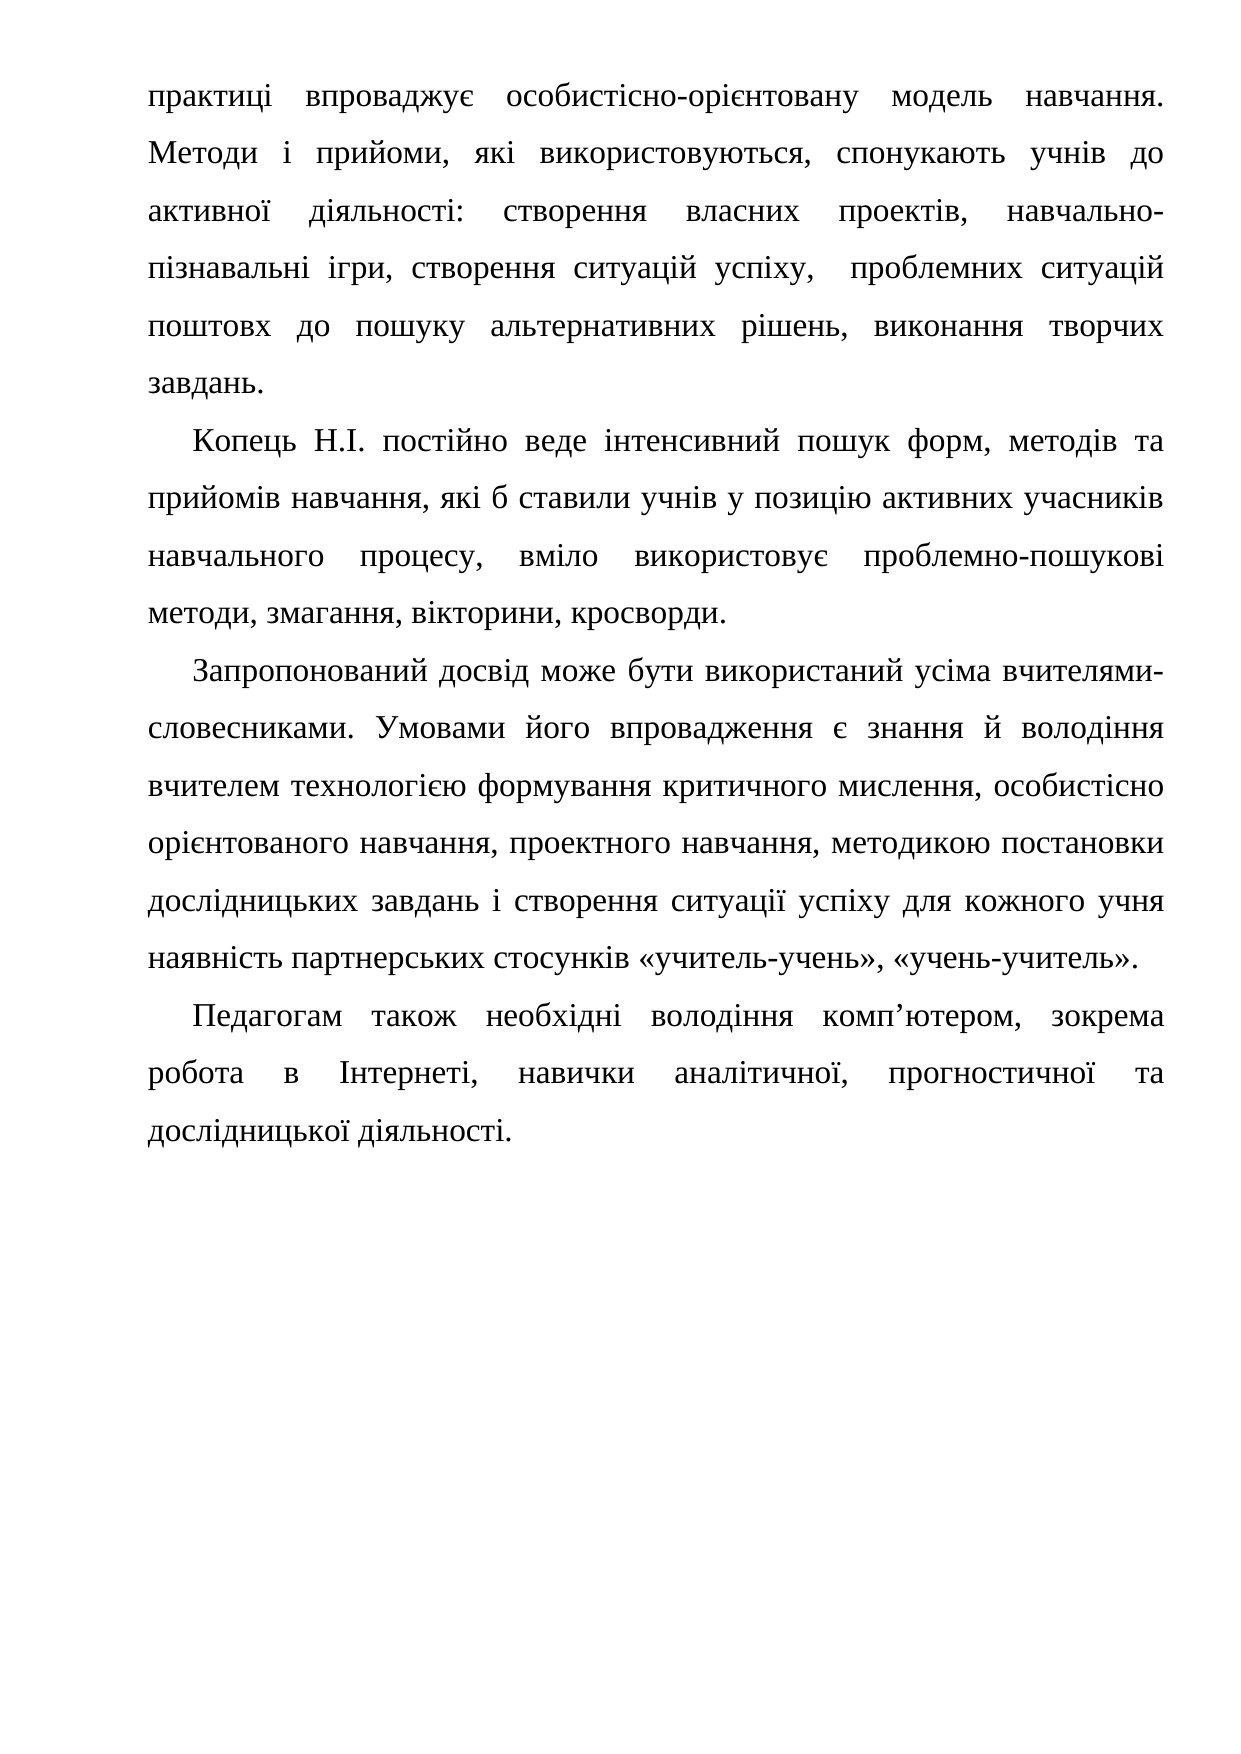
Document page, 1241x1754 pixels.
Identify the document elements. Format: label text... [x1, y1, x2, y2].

text Педагогам також необхідні володіння комп’ютером, зокрема робота в Інтернеті, навички аналітичної, прогностичної та дослідницької діяльності. [148, 995, 1165, 1148]
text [148, 75, 1165, 401]
text Запропонований досвід може бути використаний усіма вчителями-словесниками. Умовами його впровадження є знання й володіння вчителем технологією формування критичного мислення, особистісно орієнтованого навчання, проектного навчання, методикою постановки дослідницьких завдань і створення ситуації успіху для кожного учня наявність партнерських стосунків «учитель-учень», «учень-учитель». [148, 650, 1165, 976]
text Копець Н.І. постійно веде інтенсивний пошук форм, методів та прийомів навчання, які б ставили учнів у позицію активних учасників навчального процесу, вміло використовує проблемно-пошукові методи, змагання, вікторини, кросворди. [148, 420, 1165, 631]
